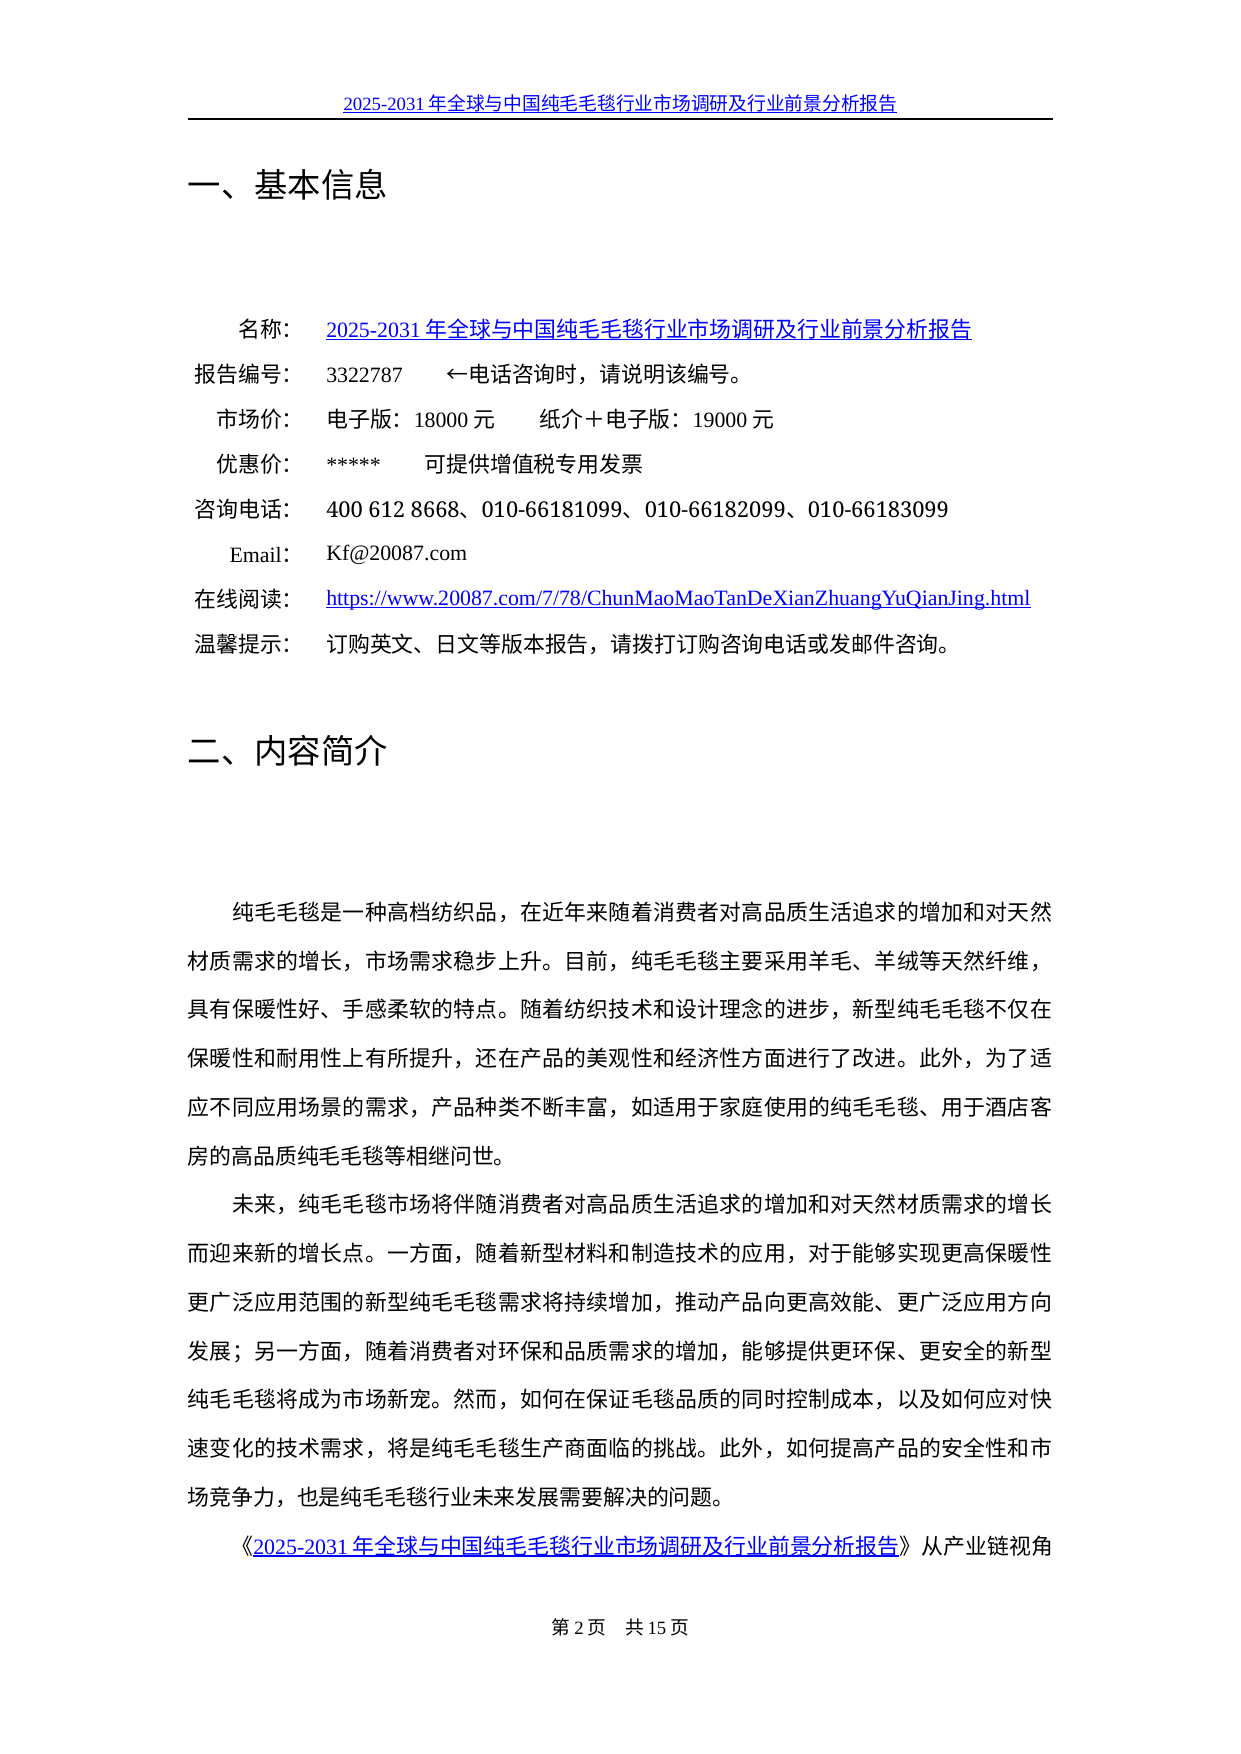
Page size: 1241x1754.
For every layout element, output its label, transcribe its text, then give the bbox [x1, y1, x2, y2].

table_cell 400 612 8668、010-66181099、010-66182099、010-66183099 [315, 492, 1073, 537]
table_header 2025-2031年全球与中国纯毛毛毯行业市场调研及行业前景分析报告 [315, 312, 1073, 357]
table_cell 电子版：18000 元 纸介＋电子版：19000 元 [315, 402, 1073, 447]
table_cell 3322787 ←电话咨询时，请说明该编号。 [315, 357, 1073, 402]
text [187, 894, 1053, 1561]
table_cell 温馨提示： [167, 627, 315, 672]
table_cell Email： [167, 537, 315, 582]
table_cell Kf@20087.com [315, 537, 1073, 582]
table_cell 市场价： [167, 402, 315, 447]
table_cell 报告编号： [167, 357, 315, 402]
title 一、基本信息 [187, 150, 1053, 215]
table_cell 优惠价： [167, 447, 315, 492]
table_cell 咨询电话： [167, 492, 315, 537]
table_cell 订购英文、日文等版本报告，请拨打订购咨询电话或发邮件咨询。 [315, 627, 1073, 672]
table_header 名称： [167, 312, 315, 357]
table_cell 在线阅读： [167, 582, 315, 627]
table_cell [315, 582, 1073, 627]
title 二、内容简介 [187, 717, 1053, 782]
table_cell ***** 可提供增值税专用发票 [315, 447, 1073, 492]
